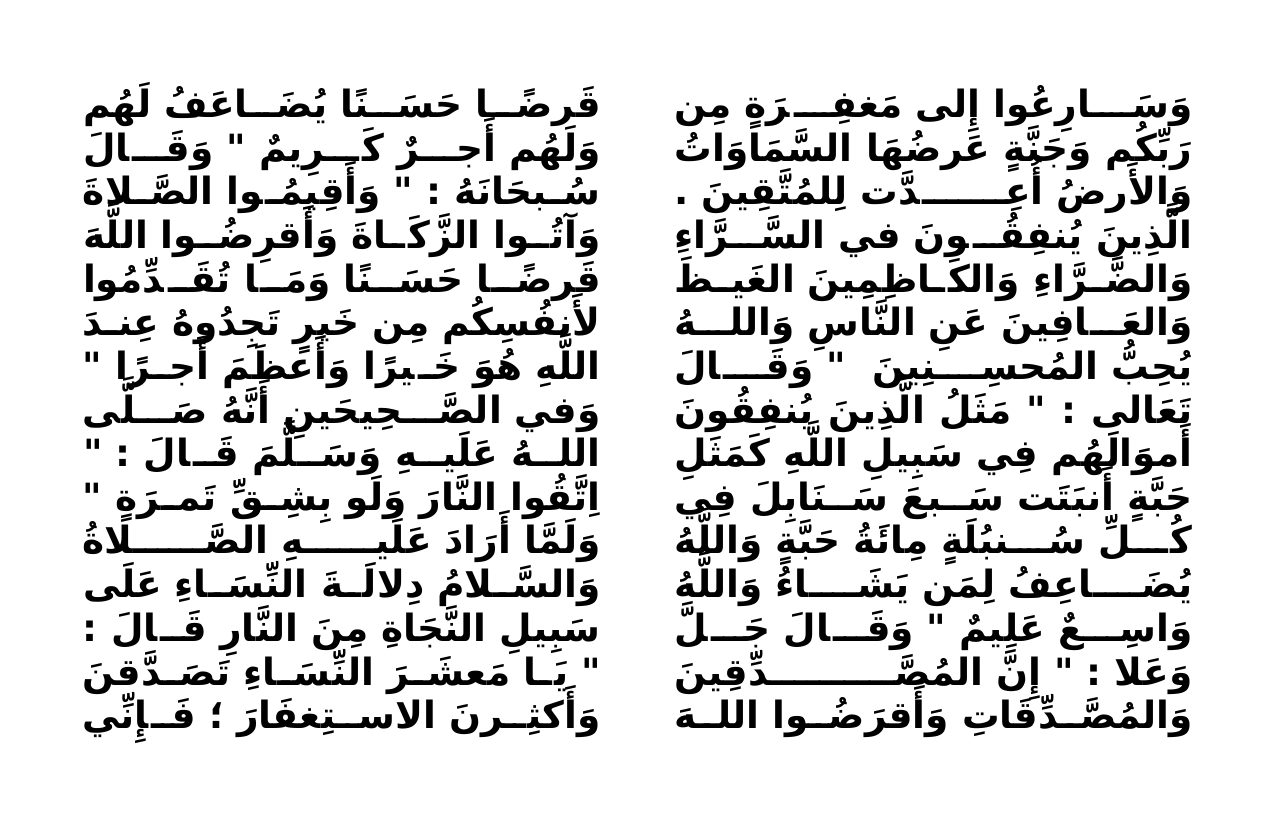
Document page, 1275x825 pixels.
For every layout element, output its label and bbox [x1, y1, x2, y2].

text [83, 83, 601, 737]
text [674, 83, 1192, 737]
